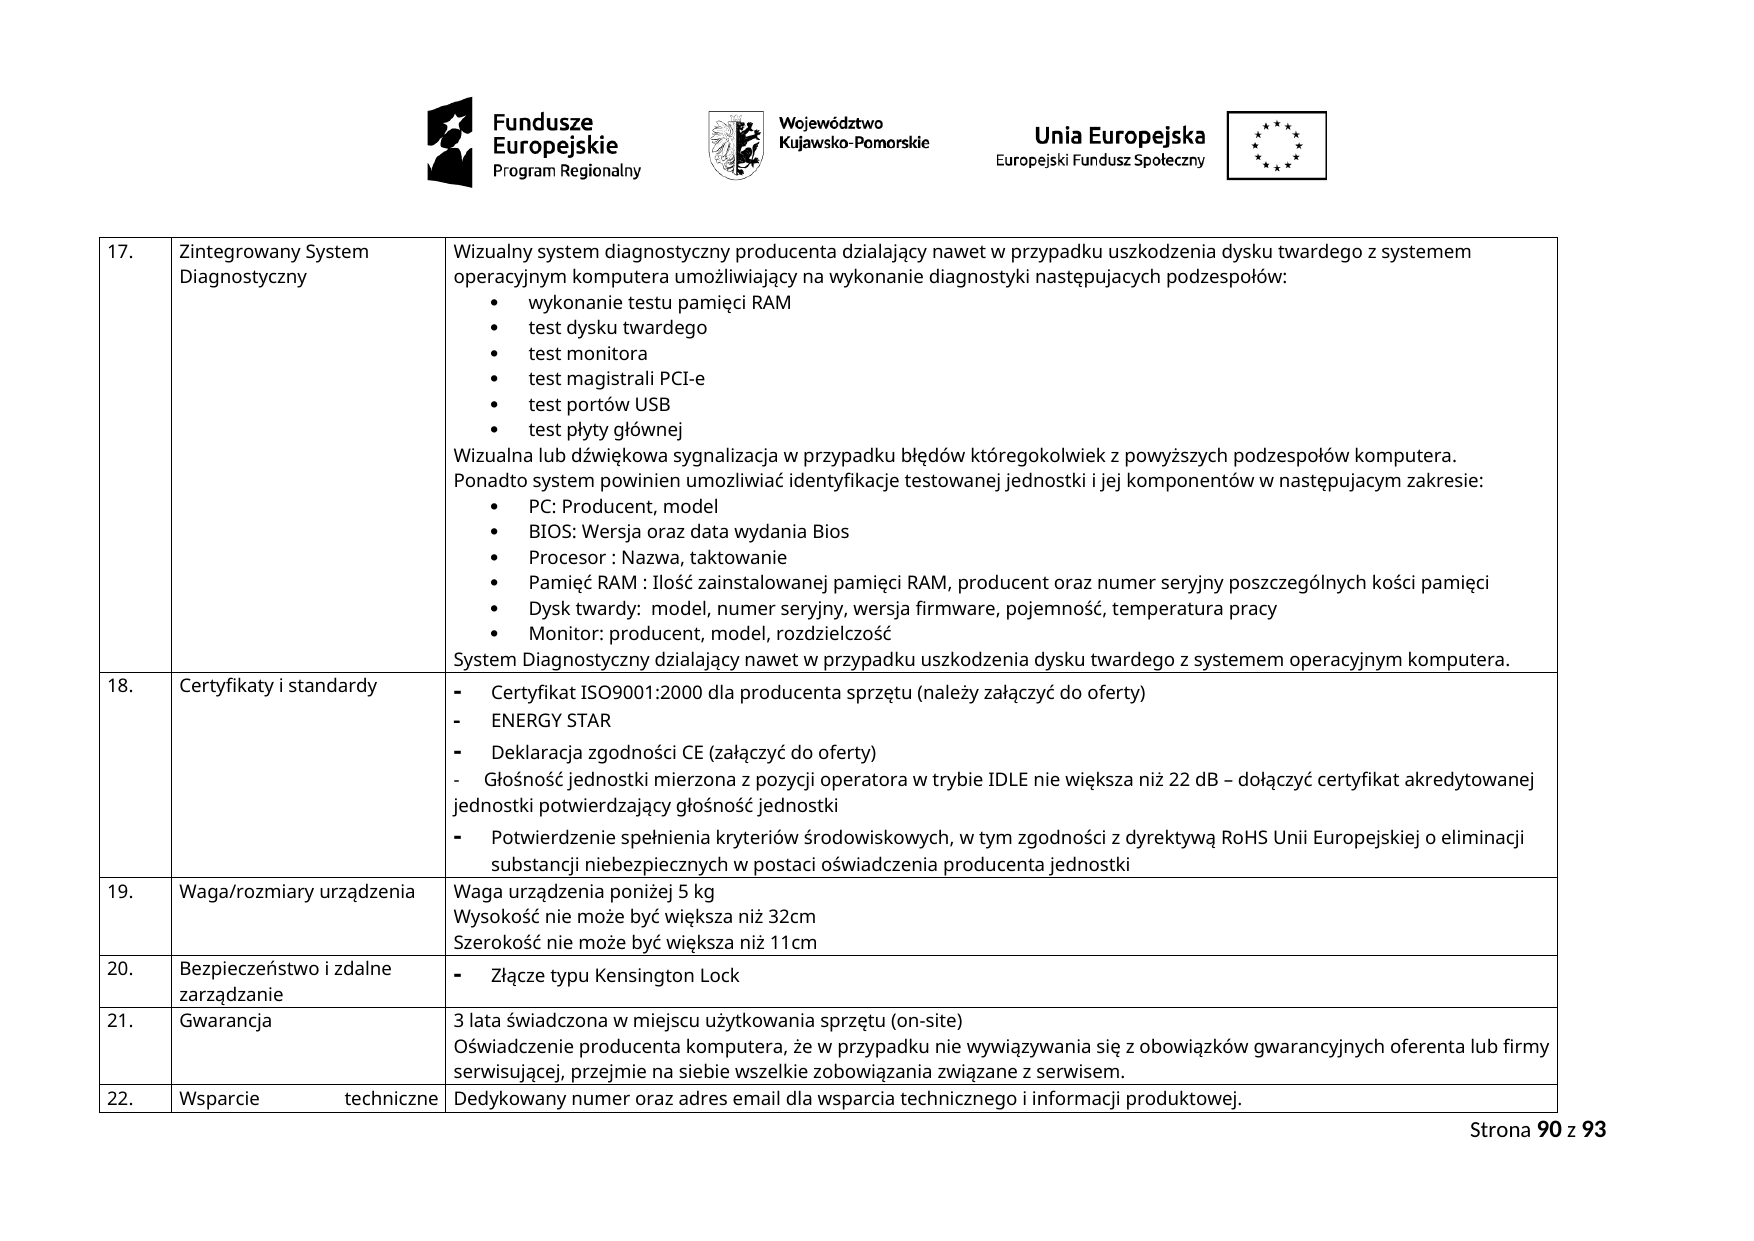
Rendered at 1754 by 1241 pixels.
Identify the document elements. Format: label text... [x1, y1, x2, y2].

table_cell [100, 1085, 171, 1112]
table_cell Wsparcie techniczne producenta [172, 1085, 445, 1112]
table_cell Waga/rozmiary urządzenia [172, 878, 445, 955]
table_cell [100, 238, 171, 672]
table_cell Bezpieczeństwo i zdalne zarządzanie [172, 956, 445, 1007]
table_cell Certyfikat ISO9001:2000 dla producenta sprzętu (należy załączyć do oferty) ENERGY STAR Deklaracja zgodności CE (załączyć do oferty) - Głośność jednostki mierzona z pozycji operatora w trybie IDLE nie większa niż 22 dB – dołączyć certyfikat akredytowanej jednostki potwierdzający głośność jednostki Potwierdzenie spełnienia kryteriów środowiskowych, w tym zgodności z dyrektywą RoHS Unii Europejskiej o eliminacji substancji niebezpiecznych w postaci oświadczenia producenta jednostki [446, 673, 1557, 877]
table_cell [100, 878, 171, 955]
table_cell [100, 956, 171, 1007]
table_cell [100, 1008, 171, 1084]
picture [405, 73, 1349, 209]
table_cell 3 lata świadczona w miejscu użytkowania sprzętu (on-site) Oświadczenie producenta komputera, że w przypadku nie wywiązywania się z obowiązków gwarancyjnych oferenta lub firmy serwisującej, przejmie na siebie wszelkie zobowiązania związane z serwisem. [446, 1008, 1557, 1084]
table_cell Wizualny system diagnostyczny producenta dzialający nawet w przypadku uszkodzenia dysku twardego z systemem operacyjnym komputera umożliwiający na wykonanie diagnostyki następujacych podzespołów: wykonanie testu pamięci RAM test dysku twardego test monitora test magistrali PCI-e test portów USB test płyty głównej Wizualna lub dźwiękowa sygnalizacja w przypadku błędów któregokolwiek z powyższych podzespołów komputera. Ponadto system powinien umozliwiać identyfikacje testowanej jednostki i jej komponentów w następujacym zakresie: PC: Producent, model BIOS: Wersja oraz data wydania Bios Procesor : Nazwa, taktowanie Pamięć RAM : Ilość zainstalowanej pamięci RAM, producent oraz numer seryjny poszczególnych kości pamięci Dysk twardy: model, numer seryjny, wersja firmware, pojemność, temperatura pracy Monitor: producent, model, rozdzielczość System Diagnostyczny dzialający nawet w przypadku uszkodzenia dysku twardego z systemem operacyjnym komputera. [446, 238, 1557, 672]
table_cell [100, 673, 171, 877]
table_cell Certyfikaty i standardy [172, 673, 445, 877]
table_cell Waga urządzenia poniżej 5 kg Wysokość nie może być większa niż 32cm Szerokość nie może być większa niż 11cm [446, 878, 1557, 955]
table_cell Złącze typu Kensington Lock [446, 956, 1557, 1007]
table_cell Gwarancja [172, 1008, 445, 1084]
table_cell Zintegrowany System Diagnostyczny [172, 238, 445, 672]
